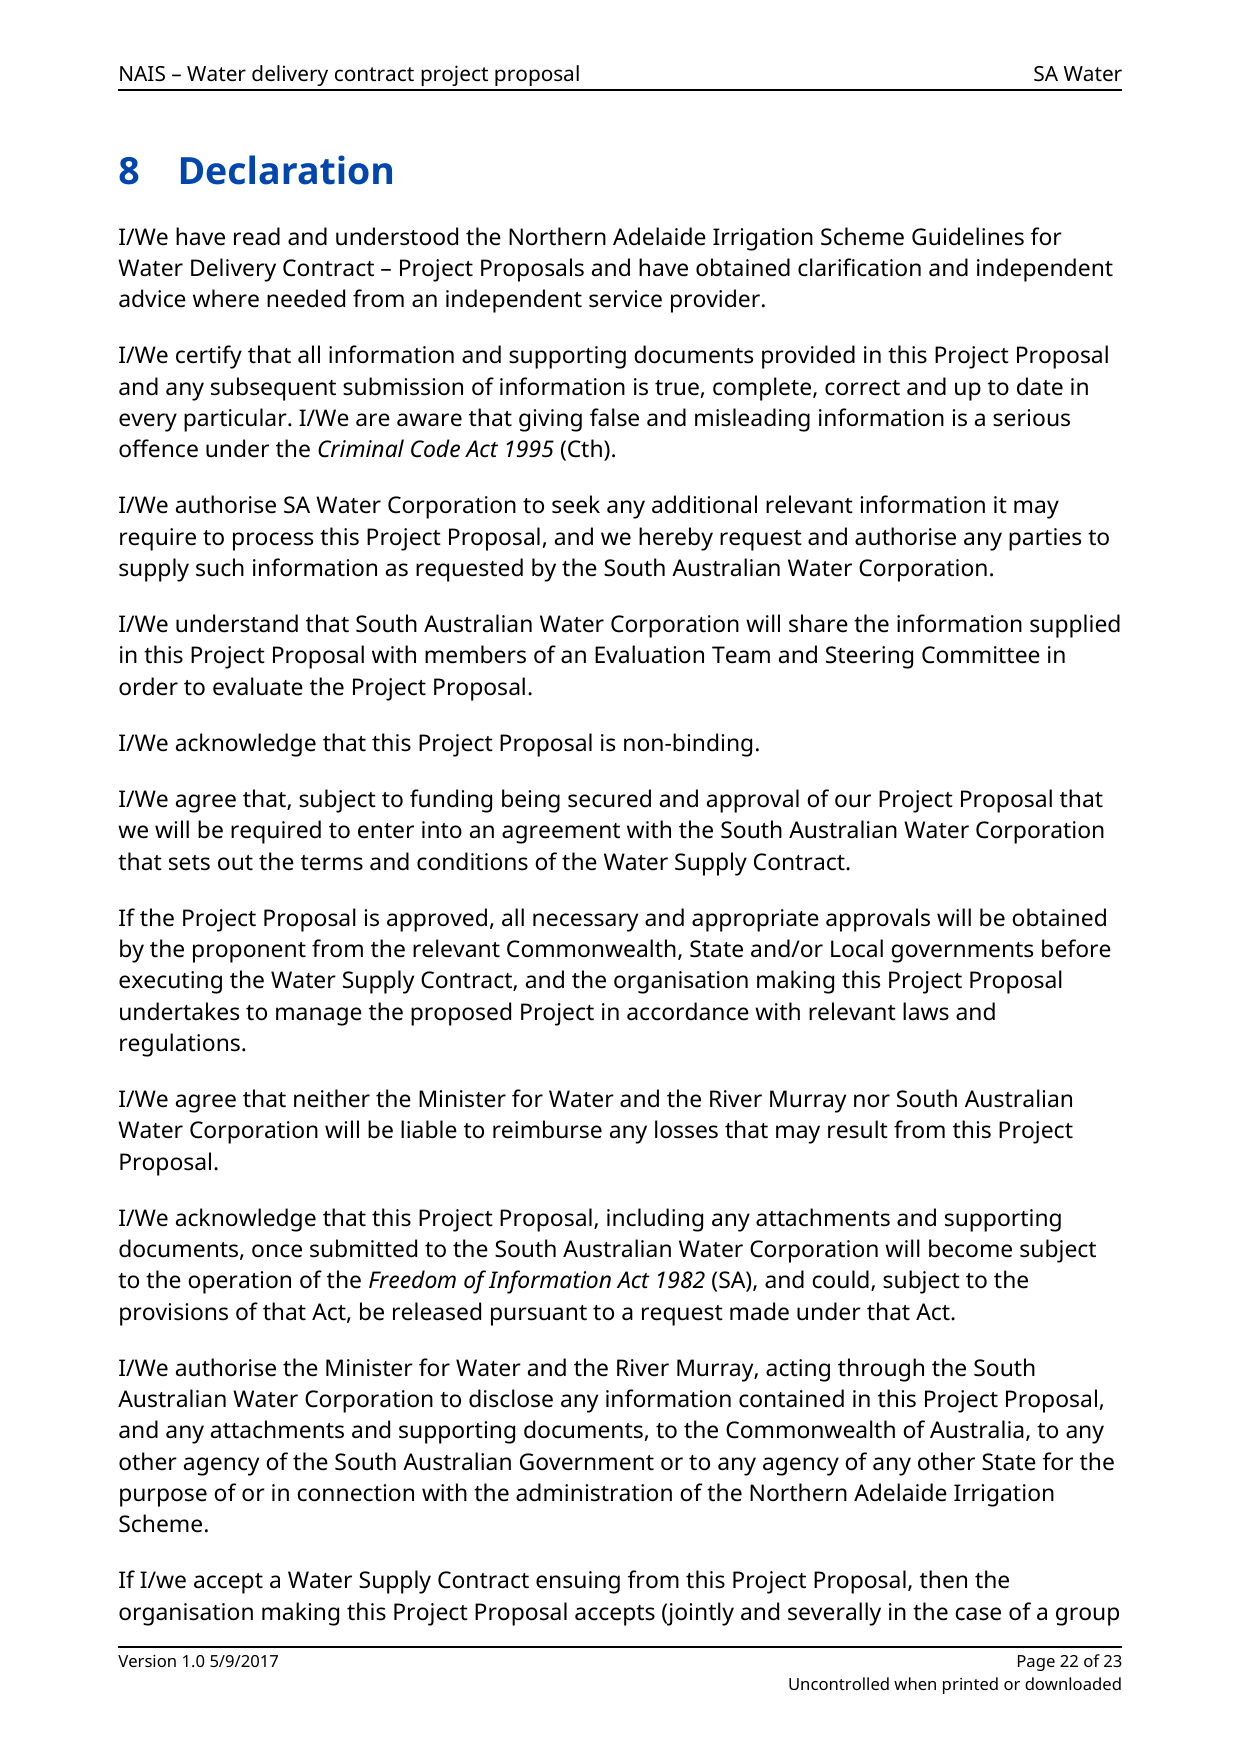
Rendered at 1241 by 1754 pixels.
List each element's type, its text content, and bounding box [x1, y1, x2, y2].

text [118, 1564, 1122, 1627]
text If the Project Proposal is approved, all necessary and appropriate approvals will be obtained by the proponent from the relevant Commonwealth, State and/or Local governments before executing the Water Supply Contract, and the organisation making this Project Proposal undertakes to manage the proposed Project in accordance with relevant laws and regulations. [118, 902, 1122, 1058]
subtitle Declaration [118, 144, 1122, 195]
text I/We understand that South Australian Water Corporation will share the information supplied in this Project Proposal with members of an Evaluation Team and Steering Committee in order to evaluate the Project Proposal. [118, 608, 1122, 702]
text I/We acknowledge that this Project Proposal is non-binding. [118, 727, 1122, 758]
text I/We acknowledge that this Project Proposal, including any attachments and supporting documents, once submitted to the South Australian Water Corporation will become subject to the operation of the Freedom of Information Act 1982 (SA), and could, subject to the provisions of that Act, be released pursuant to a request made under that Act. [118, 1202, 1122, 1327]
text I/We certify that all information and supporting documents provided in this Project Proposal and any subsequent submission of information is true, complete, correct and up to date in every particular. I/We are aware that giving false and misleading information is a serious offence under the Criminal Code Act 1995 (Cth). [118, 339, 1122, 464]
text I/We agree that neither the Minister for Water and the River Murray nor South Australian Water Corporation will be liable to reimburse any losses that may result from this Project Proposal. [118, 1083, 1122, 1177]
text I/We authorise SA Water Corporation to seek any additional relevant information it may require to process this Project Proposal, and we hereby request and authorise any parties to supply such information as requested by the South Australian Water Corporation. [118, 489, 1122, 583]
text I/We authorise the Minister for Water and the River Murray, acting through the South Australian Water Corporation to disclose any information contained in this Project Proposal, and any attachments and supporting documents, to the Commonwealth of Australia, to any other agency of the South Australian Government or to any agency of any other State for the purpose of or in connection with the administration of the Northern Adelaide Irrigation Scheme. [118, 1352, 1122, 1539]
text I/We agree that, subject to funding being secured and approval of our Project Proposal that we will be required to enter into an agreement with the South Australian Water Corporation that sets out the terms and conditions of the Water Supply Contract. [118, 783, 1122, 877]
text I/We have read and understood the Northern Adelaide Irrigation Scheme Guidelines for Water Delivery Contract – Project Proposals and have obtained clarification and independent advice where needed from an independent service provider. [118, 220, 1122, 314]
